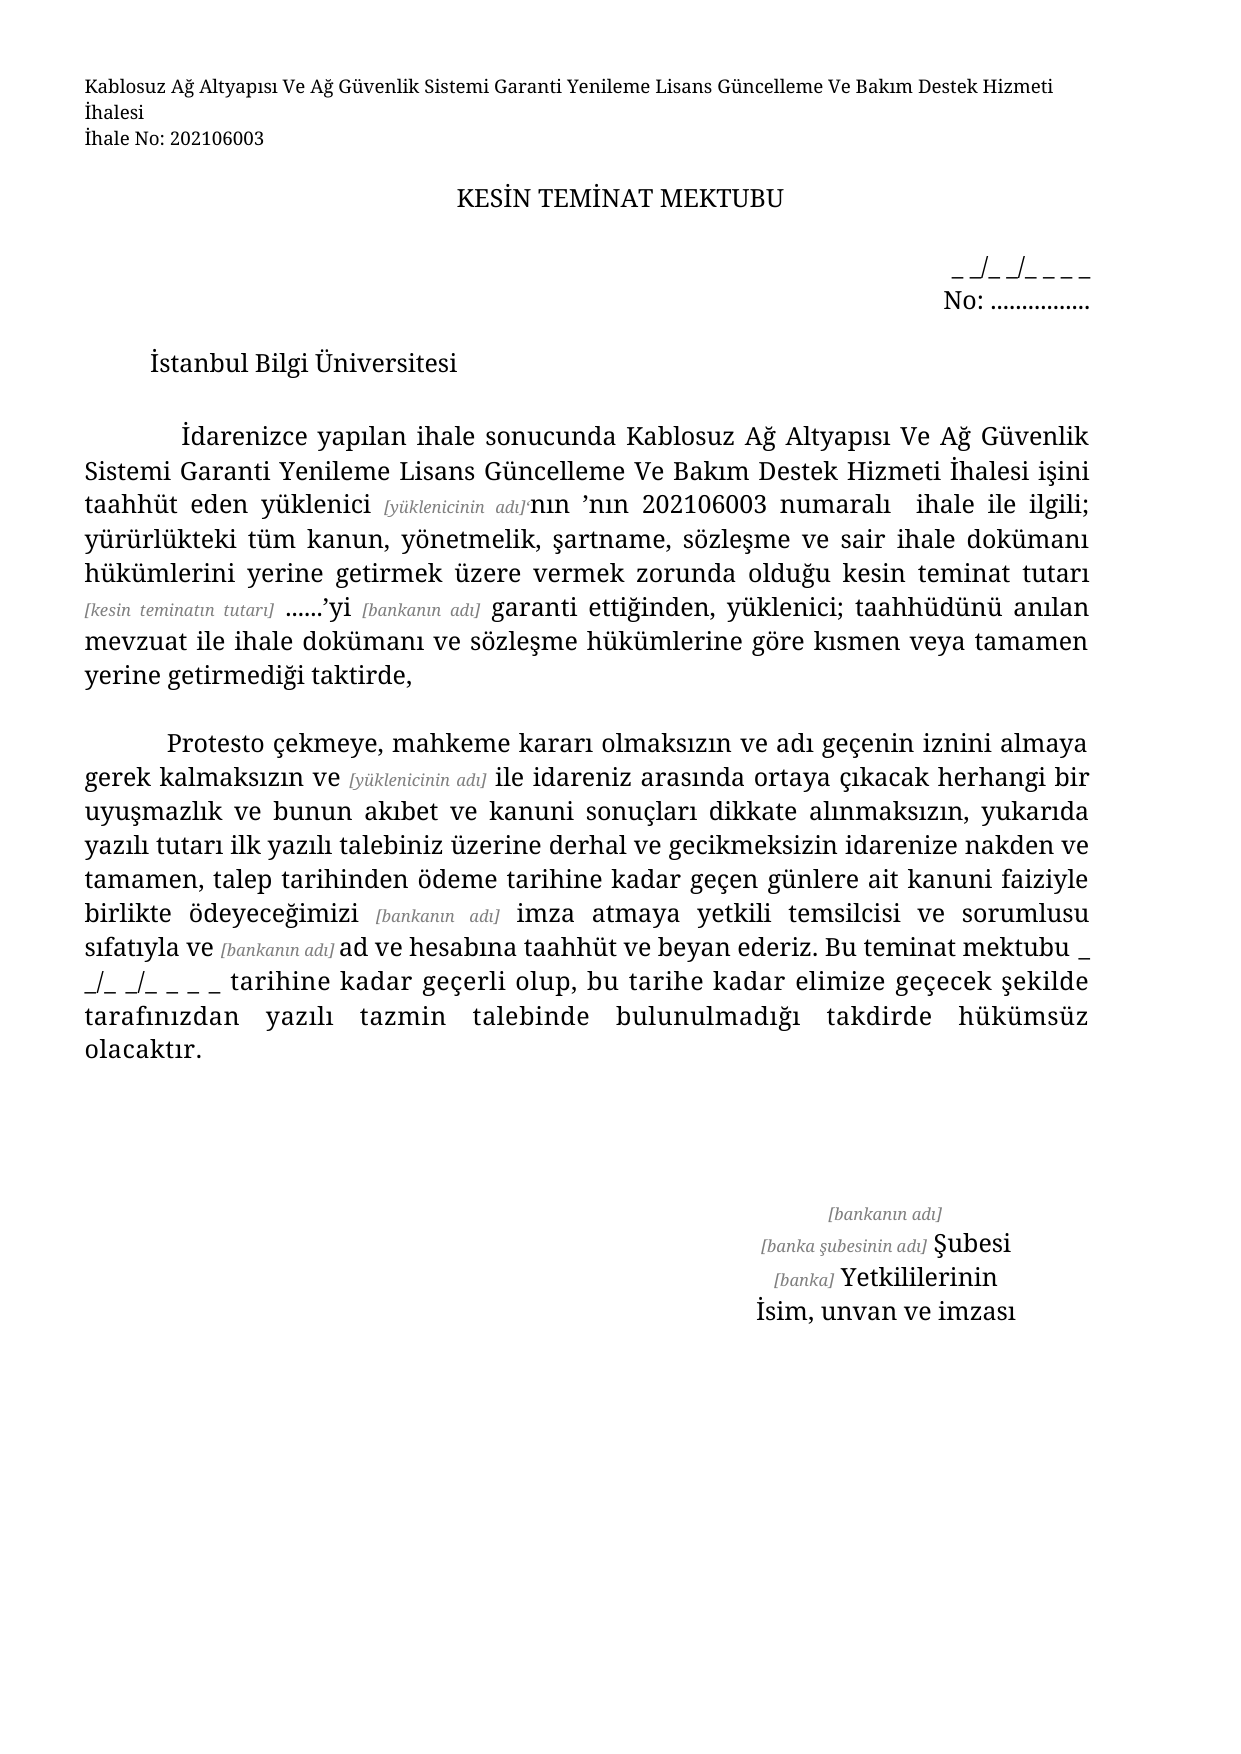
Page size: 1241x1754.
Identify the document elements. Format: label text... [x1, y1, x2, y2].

subtitle KESİN TEMİNAT MEKTUBU [150, 181, 1090, 215]
text _ _/_ _/_ _ _ _ [150, 249, 1090, 283]
text İstanbul Bilgi Üniversitesi [150, 346, 1090, 380]
text [bankanın adı] [682, 1202, 1090, 1225]
text İsim, unvan ve imzası [682, 1293, 1090, 1327]
text İdarenizce yapılan ihale sonucunda Kablosuz Ağ Altyapısı Ve Ağ Güvenlik Sistemi Garanti Yenileme Lisans Güncelleme Ve Bakım Destek Hizmeti İhalesi işini taahhüt eden yüklenici [yüklenicinin adı]‘nın ’nın 202106003 numaralı ihale ile ilgili; yürürlükteki tüm kanun, yönetmelik, şartname, sözleşme ve sair ihale dokümanı hükümlerini yerine getirmek üzere vermek zorunda olduğu kesin teminat tutarı [kesin teminatın tutarı] ......’yi [bankanın adı] garanti ettiğinden, yüklenici; taahhüdünü anılan mevzuat ile ihale dokümanı ve sözleşme hükümlerine göre kısmen veya tamamen yerine getirmediği taktirde, [84, 419, 1090, 692]
text [banka şubesinin adı] Şubesi [682, 1225, 1090, 1259]
text No: ................ [150, 283, 1090, 317]
text [banka] Yetkililerinin [682, 1259, 1090, 1293]
text Protesto çekmeye, mahkeme kararı olmaksızın ve adı geçenin iznini almaya gerek kalmaksızın ve [yüklenicinin adı] ile idareniz arasında ortaya çıkacak herhangi bir uyuşmazlık ve bunun akıbet ve kanuni sonuçları dikkate alınmaksızın, yukarıda yazılı tutarı ilk yazılı talebiniz üzerine derhal ve gecikmeksizin idarenize nakden ve tamamen, talep tarihinden ödeme tarihine kadar geçen günlere ait kanuni faiziyle birlikte ödeyeceğimizi [bankanın adı] imza atmaya yetkili temsilcisi ve sorumlusu sıfatıyla ve [bankanın adı] ad ve hesabına taahhüt ve beyan ederiz. Bu teminat mektubu _ _/_ _/_ _ _ _ tarihine kadar geçerli olup, bu tarihe kadar elimize geçecek şekilde tarafınızdan yazılı tazmin talebinde bulunulmadığı takdirde hükümsüz olacaktır. [84, 726, 1090, 1066]
